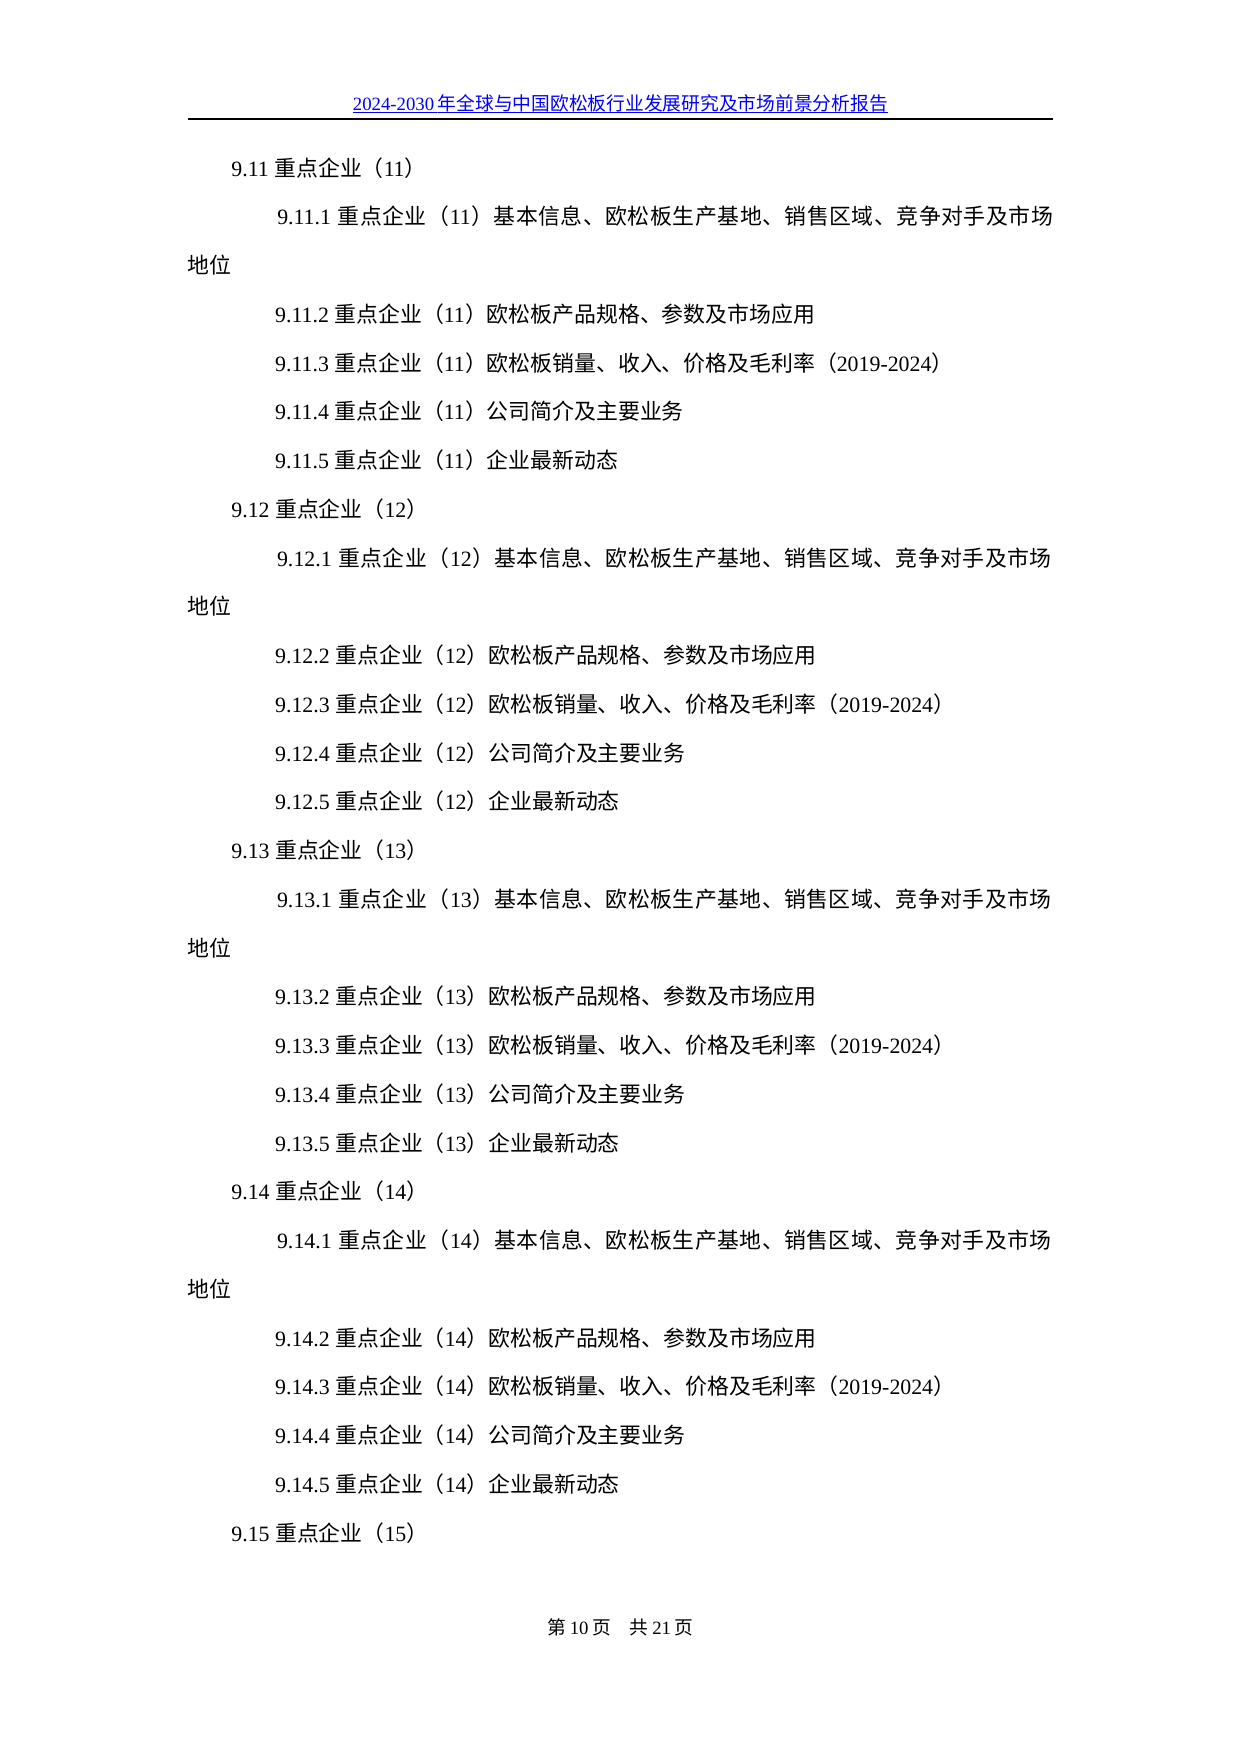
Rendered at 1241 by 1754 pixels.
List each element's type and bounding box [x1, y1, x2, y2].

text [187, 150, 1053, 1548]
